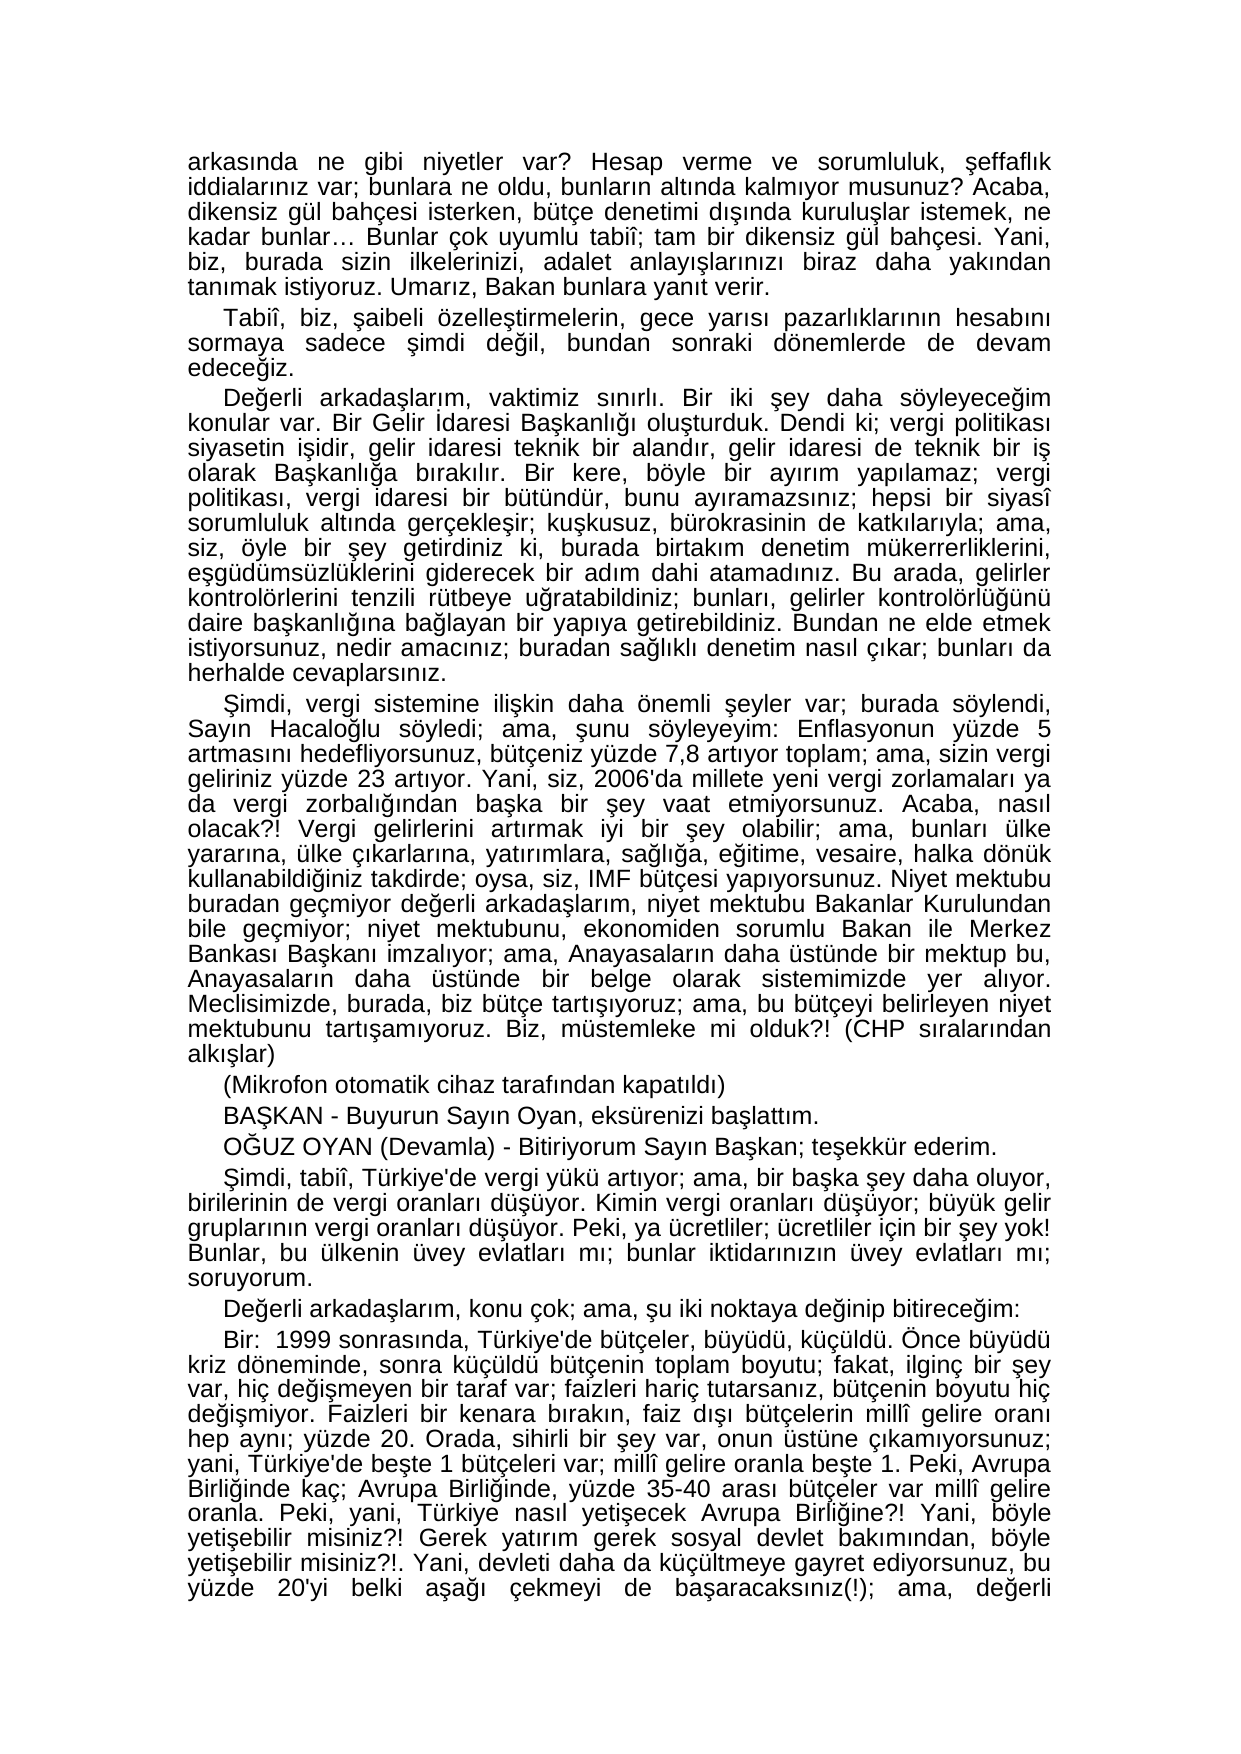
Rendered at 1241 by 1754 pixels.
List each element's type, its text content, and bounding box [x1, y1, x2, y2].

text OĞUZ OYAN (Devamla) - Bitiriyorum Sayın Başkan; teşekkür ederim. [187, 1136, 1053, 1161]
text Değerli arkadaşlarım, vaktimiz sınırlı. Bir iki şey daha söyleyeceğim konular var. Bir Gelir İdaresi Başkanlığı oluşturduk. Dendi ki; vergi politikası siyasetin işidir, gelir idaresi teknik bir alandır, gelir idaresi de teknik bir iş olarak Başkanlığa bırakılır. Bir kere, böyle bir ayırım yapılamaz; vergi politikası, vergi idaresi bir bütündür, bunu ayıramazsınız; hepsi bir siyasî sorumluluk altında gerçekleşir; kuşkusuz, bürokrasinin de katkılarıyla; ama, siz, öyle bir şey getirdiniz ki, burada birtakım denetim mükerrerliklerini, eşgüdümsüzlüklerini giderecek bir adım dahi atamadınız. Bu arada, gelirler kontrolörlerini tenzili rütbeye uğratabildiniz; bunları, gelirler kontrolörlüğünü daire başkanlığına bağlayan bir yapıya getirebildiniz. Bundan ne elde etmek istiyorsunuz, nedir amacınız; buradan sağlıklı denetim nasıl çıkar; bunları da herhalde cevaplarsınız. [187, 387, 1053, 687]
text Şimdi, tabiî, Türkiye'de vergi yükü artıyor; ama, bir başka şey daha oluyor, birilerinin de vergi oranları düşüyor. Kimin vergi oranları düşüyor; büyük gelir gruplarının vergi oranları düşüyor. Peki, ya ücretliler; ücretliler için bir şey yok! Bunlar, bu ülkenin üvey evlatları mı; bunlar iktidarınızın üvey evlatları mı; soruyorum. [187, 1167, 1053, 1292]
text (Mikrofon otomatik cihaz tarafından kapatıldı) [187, 1074, 1053, 1099]
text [187, 1328, 1053, 1601]
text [187, 150, 1053, 300]
text Değerli arkadaşlarım, konu çok; ama, şu iki noktaya değinip bitireceğim: [187, 1297, 1053, 1322]
text Şimdi, vergi sistemine ilişkin daha önemli şeyler var; burada söylendi, Sayın Hacaloğlu söyledi; ama, şunu söyleyeyim: Enflasyonun yüzde 5 artmasını hedefliyorsunuz, bütçeniz yüzde 7,8 artıyor toplam; ama, sizin vergi geliriniz yüzde 23 artıyor. Yani, siz, 2006'da millete yeni vergi zorlamaları ya da vergi zorbalığından başka bir şey vaat etmiyorsunuz. Acaba, nasıl olacak?! Vergi gelirlerini artırmak iyi bir şey olabilir; ama, bunları ülke yararına, ülke çıkarlarına, yatırımlara, sağlığa, eğitime, vesaire, halka dönük kullanabildiğiniz takdirde; oysa, siz, IMF bütçesi yapıyorsunuz. Niyet mektubu buradan geçmiyor değerli arkadaşlarım, niyet mektubu Bakanlar Kurulundan bile geçmiyor; niyet mektubunu, ekonomiden sorumlu Bakan ile Merkez Bankası Başkanı imzalıyor; ama, Anayasaların daha üstünde bir mektup bu, Anayasaların daha üstünde bir belge olarak sistemimizde yer alıyor. Meclisimizde, burada, biz bütçe tartışıyoruz; ama, bu bütçeyi belirleyen niyet mektubunu tartışamıyoruz. Biz, müstemleke mi olduk?! (CHP sıralarından alkışlar) [187, 693, 1053, 1068]
text Tabiî, biz, şaibeli özelleştirmelerin, gece yarısı pazarlıklarının hesabını sormaya sadece şimdi değil, bundan sonraki dönemlerde de devam edeceğiz. [187, 306, 1053, 381]
text BAŞKAN - Buyurun Sayın Oyan, eksürenizi başlattım. [187, 1105, 1053, 1130]
